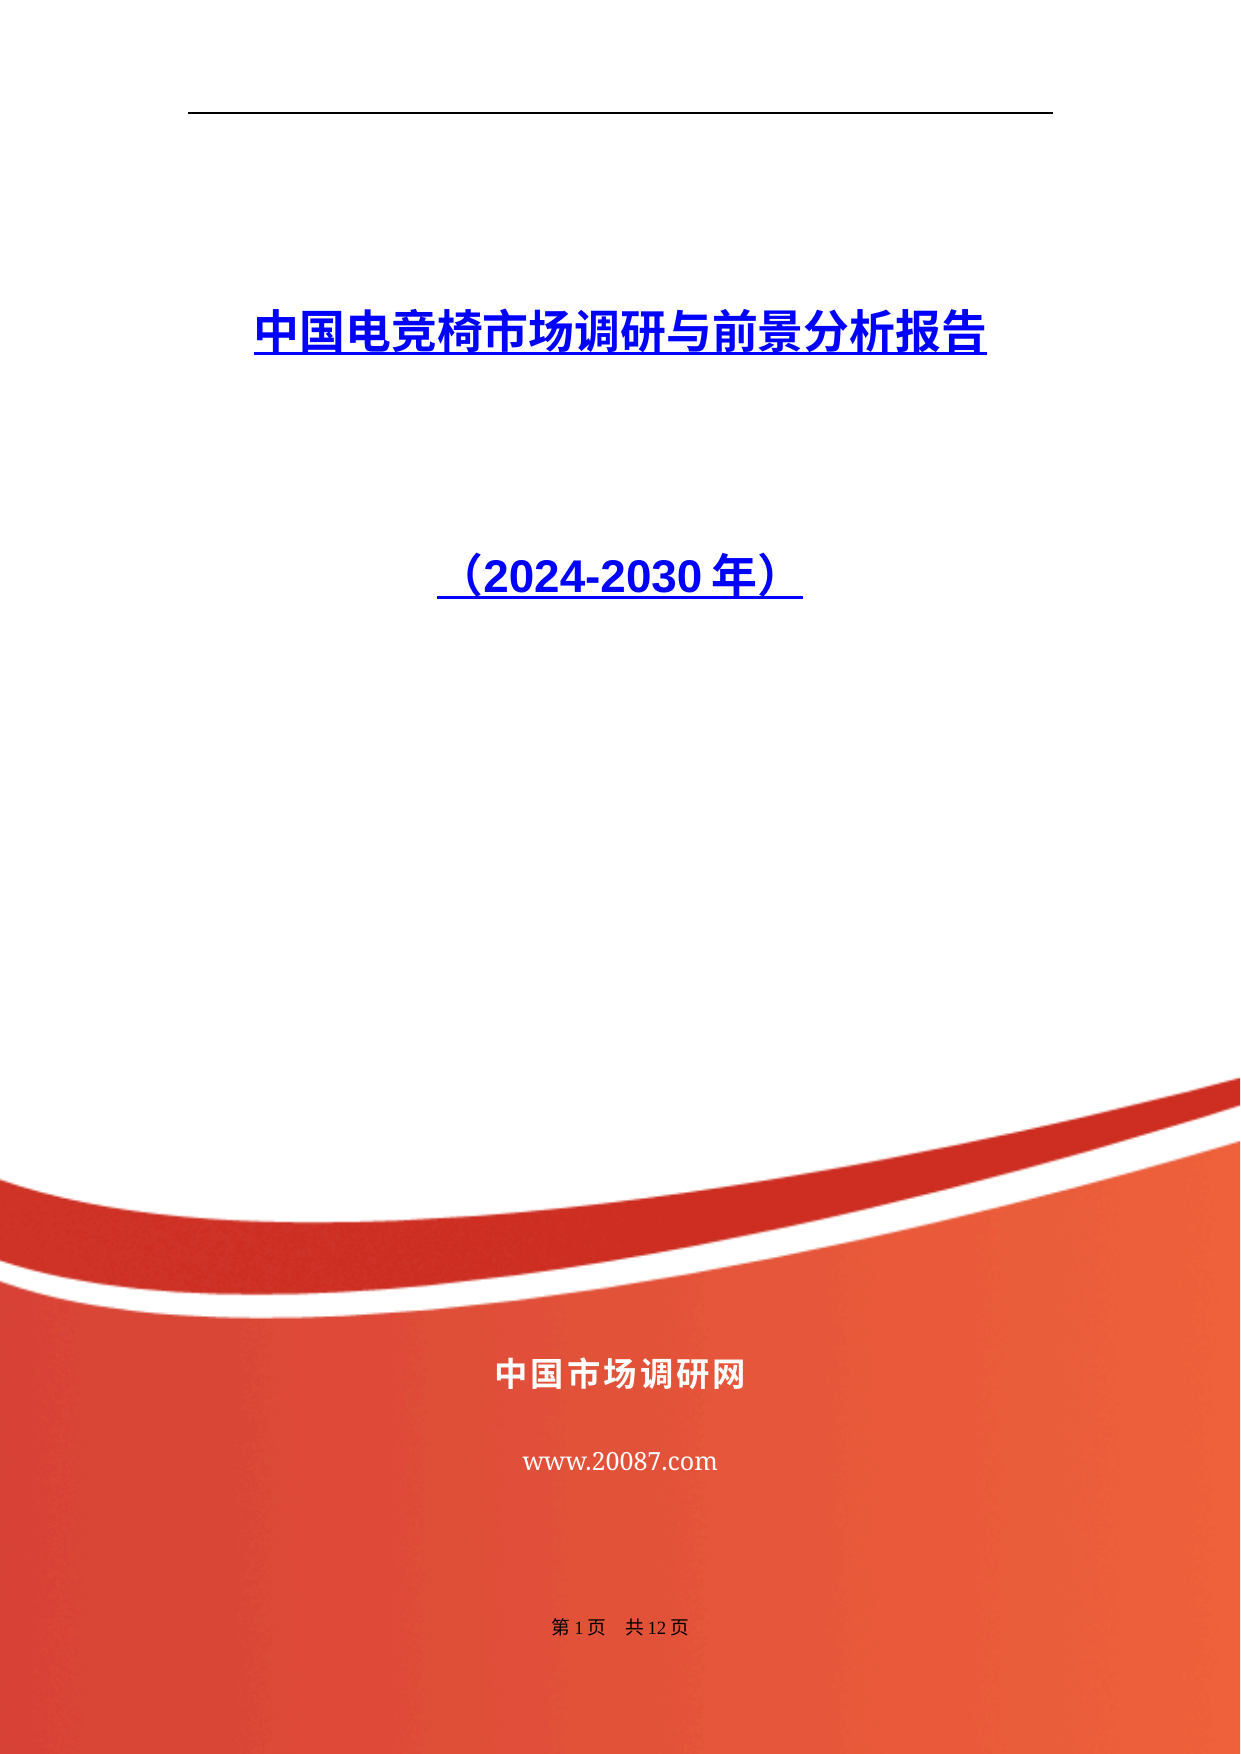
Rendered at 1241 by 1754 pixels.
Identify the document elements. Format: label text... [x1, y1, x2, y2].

subtitle 中国市场调研网 [187, 1339, 1053, 1404]
text www.20087.com [187, 1428, 1053, 1493]
table_header 中国电竞椅市场调研与前景分析报告（2024-2030年） [188, 207, 1053, 773]
picture [0, 1006, 1241, 1754]
